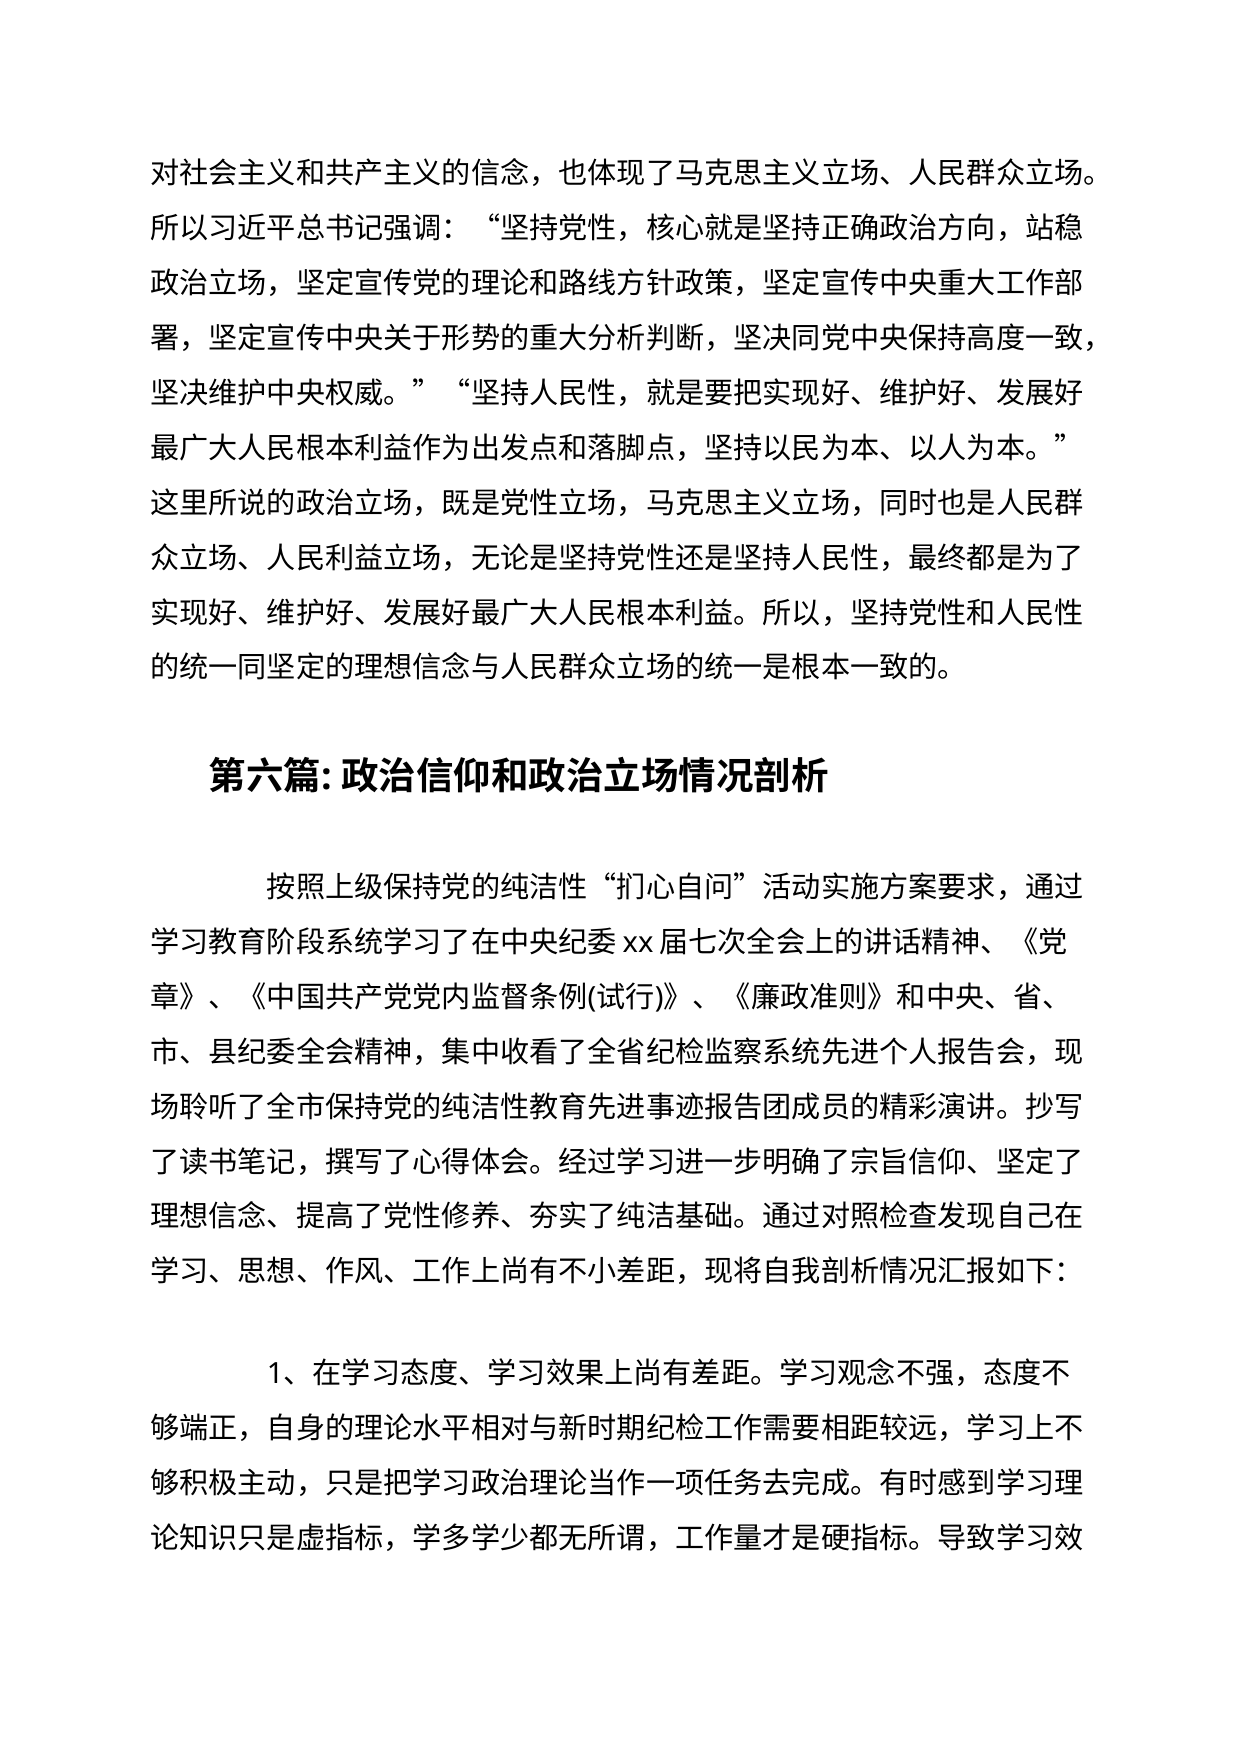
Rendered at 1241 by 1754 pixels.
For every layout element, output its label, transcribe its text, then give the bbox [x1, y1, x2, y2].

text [150, 1350, 1090, 1557]
text 按照上级保持党的纯洁性“扪心自问”活动实施方案要求，通过学习教育阶段系统学习了在中央纪委xx届七次全会上的讲话精神、《党章》、《中国共产党党内监督条例(试行)》、《廉政准则》和中央、省、市、县纪委全会精神，集中收看了全省纪检监察系统先进个人报告会，现场聆听了全市保持党的纯洁性教育先进事迹报告团成员的精彩演讲。抄写了读书笔记，撰写了心得体会。经过学习进一步明确了宗旨信仰、坚定了理想信念、提高了党性修养、夯实了纯洁基础。通过对照检查发现自己在学习、思想、作风、工作上尚有不小差距，现将自我剖析情况汇报如下： [150, 863, 1090, 1290]
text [150, 150, 1090, 686]
text 第六篇: 政治信仰和政治立场情况剖析 [150, 746, 1090, 800]
